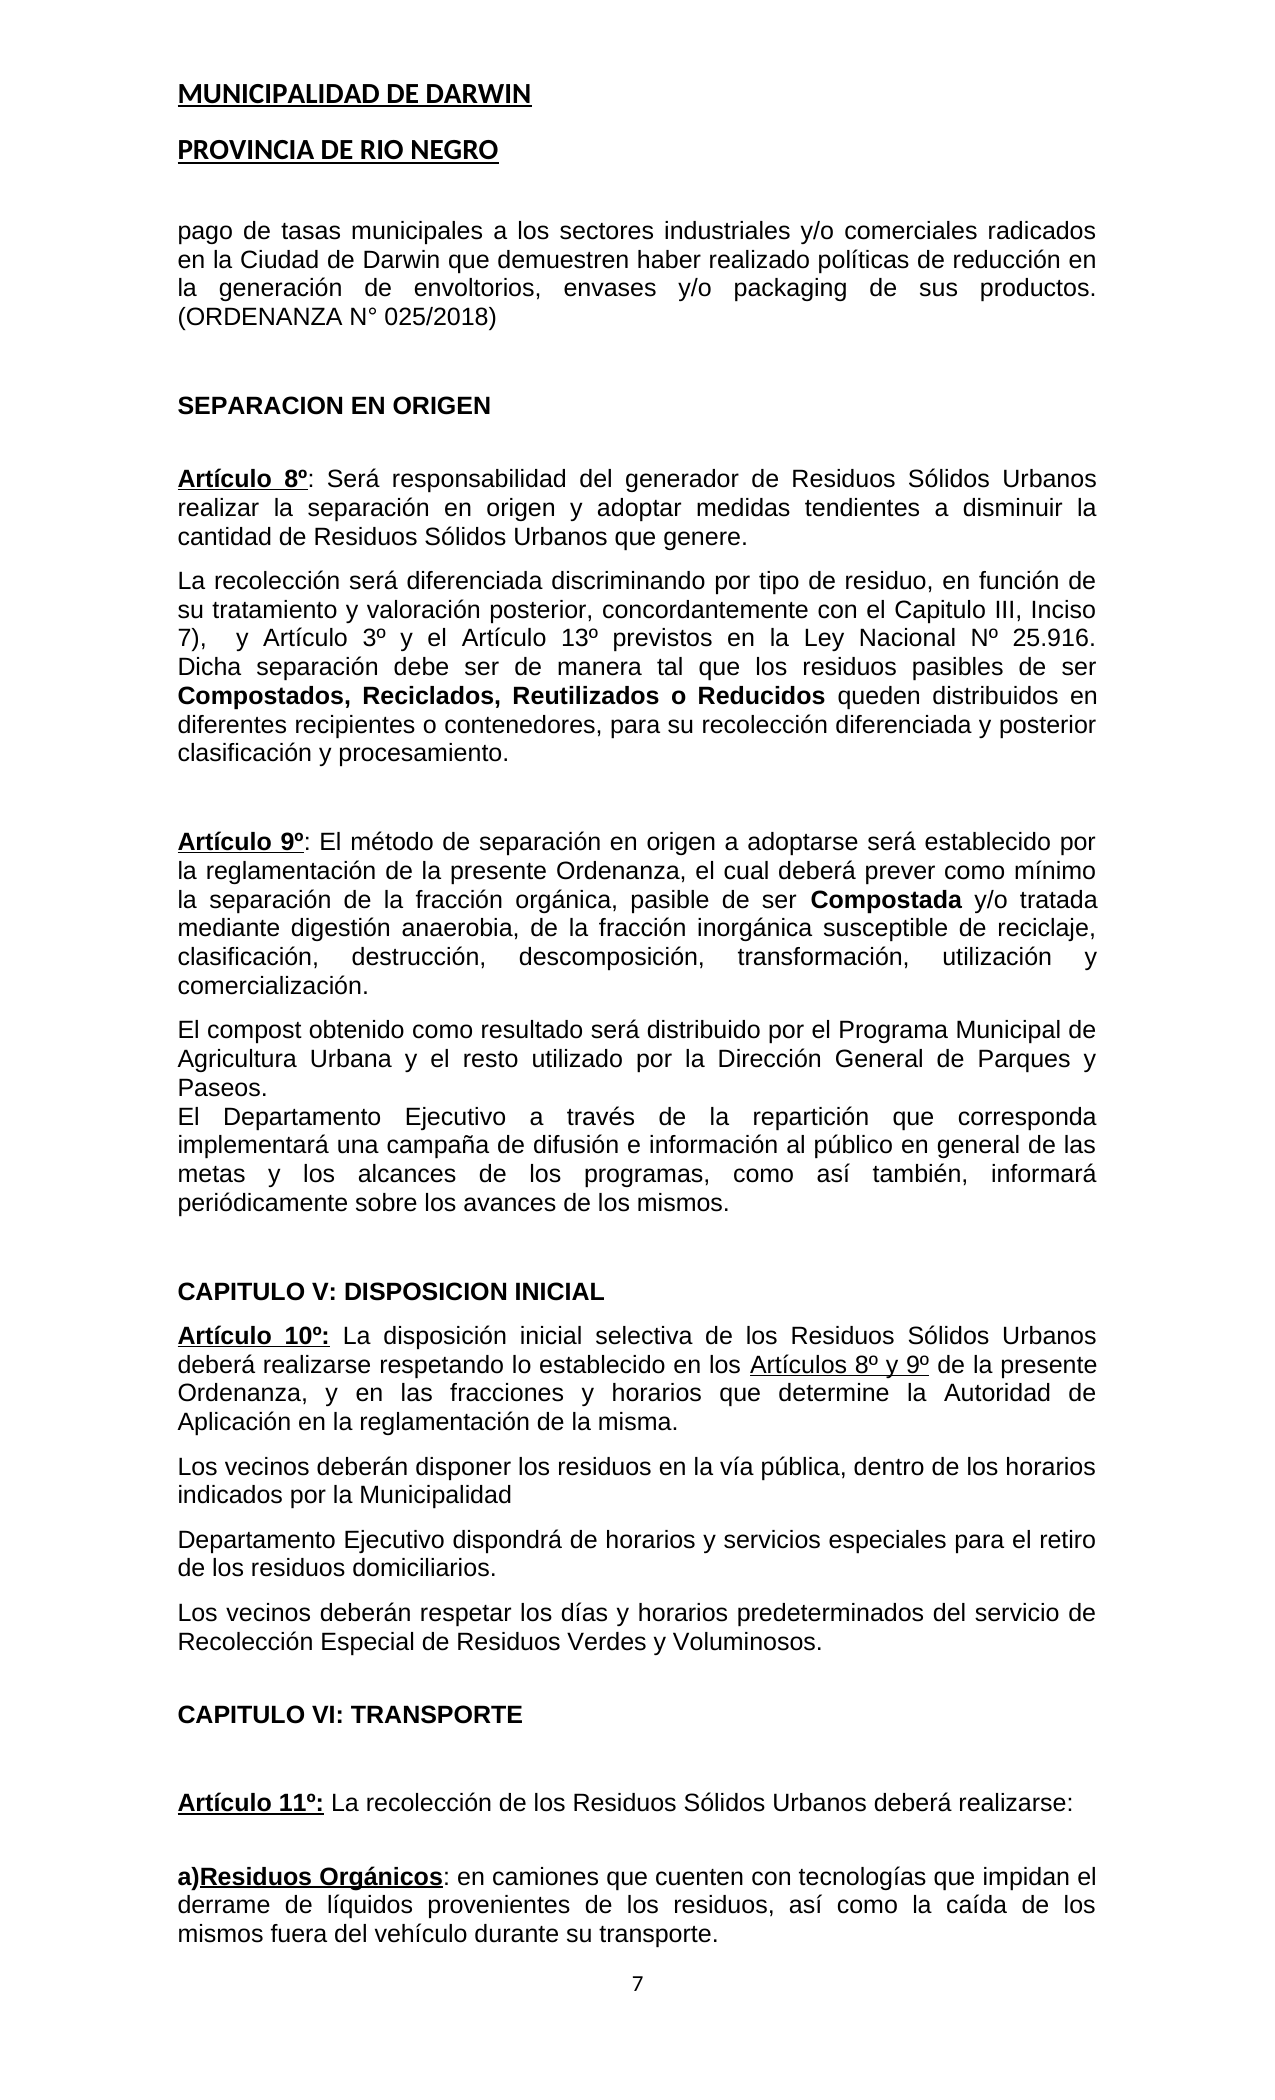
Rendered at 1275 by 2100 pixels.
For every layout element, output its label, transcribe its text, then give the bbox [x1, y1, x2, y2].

text El compost obtenido como resultado será distribuido por el Programa Municipal de Agricultura Urbana y el resto utilizado por la Dirección General de Parques y Paseos. El Departamento Ejecutivo a través de la repartición que corresponda implementará una campaña de difusión e información al público en general de las metas y los alcances de los programas, como así también, informará periódicamente sobre los avances de los mismos. [177, 1015, 1098, 1217]
text Artículo 8º: Será responsabilidad del generador de Residuos Sólidos Urbanos realizar la separación en origen y adoptar medidas tendientes a disminuir la cantidad de Residuos Sólidos Urbanos que genere. [177, 435, 1098, 550]
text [177, 216, 1098, 331]
text Artículo 11º: La recolección de los Residuos Sólidos Urbanos deberá realizarse: [177, 1788, 1098, 1817]
text SEPARACION EN ORIGEN [177, 391, 1098, 420]
text Artículo 10º: La disposición inicial selectiva de los Residuos Sólidos Urbanos deberá realizarse respetando lo establecido en los Artículos 8º y 9º de la presente Ordenanza, y en las fracciones y horarios que determine la Autoridad de Aplicación en la reglamentación de la misma. [177, 1321, 1098, 1436]
text Los vecinos deberán respetar los días y horarios predeterminados del servicio de Recolección Especial de Residuos Verdes y Voluminosos. [177, 1598, 1098, 1655]
text CAPITULO V: DISPOSICION INICIAL [177, 1277, 1098, 1305]
text a)Residuos Orgánicos: en camiones que cuenten con tecnologías que impidan el derrame de líquidos provenientes de los residuos, así como la caída de los mismos fuera del vehículo durante su transporte. [177, 1833, 1098, 1948]
text Los vecinos deberán disponer los residuos en la vía pública, dentro de los horarios indicados por la Municipalidad [177, 1452, 1098, 1509]
text Artículo 9º: El método de separación en origen a adoptarse será establecido por la reglamentación de la presente Ordenanza, el cual deberá prever como mínimo la separación de la fracción orgánica, pasible de ser Compostada y/o tratada mediante digestión anaerobia, de la fracción inorgánica susceptible de reciclaje, clasificación, destrucción, descomposición, transformación, utilización y comercialización. [177, 827, 1098, 1000]
text La recolección será diferenciada discriminando por tipo de residuo, en función de su tratamiento y valoración posterior, concordantemente con el Capitulo III, Inciso 7), y Artículo 3º y el Artículo 13º previstos en la Ley Nacional Nº 25.916. Dicha separación debe ser de manera tal que los residuos pasibles de ser Compostados, Reciclados, Reutilizados o Reducidos queden distribuidos en diferentes recipientes o contenedores, para su recolección diferenciada y posterior clasificación y procesamiento. [177, 566, 1098, 767]
text Departamento Ejecutivo dispondrá de horarios y servicios especiales para el retiro de los residuos domiciliarios. [177, 1525, 1098, 1582]
text CAPITULO VI: TRANSPORTE [177, 1671, 1098, 1728]
